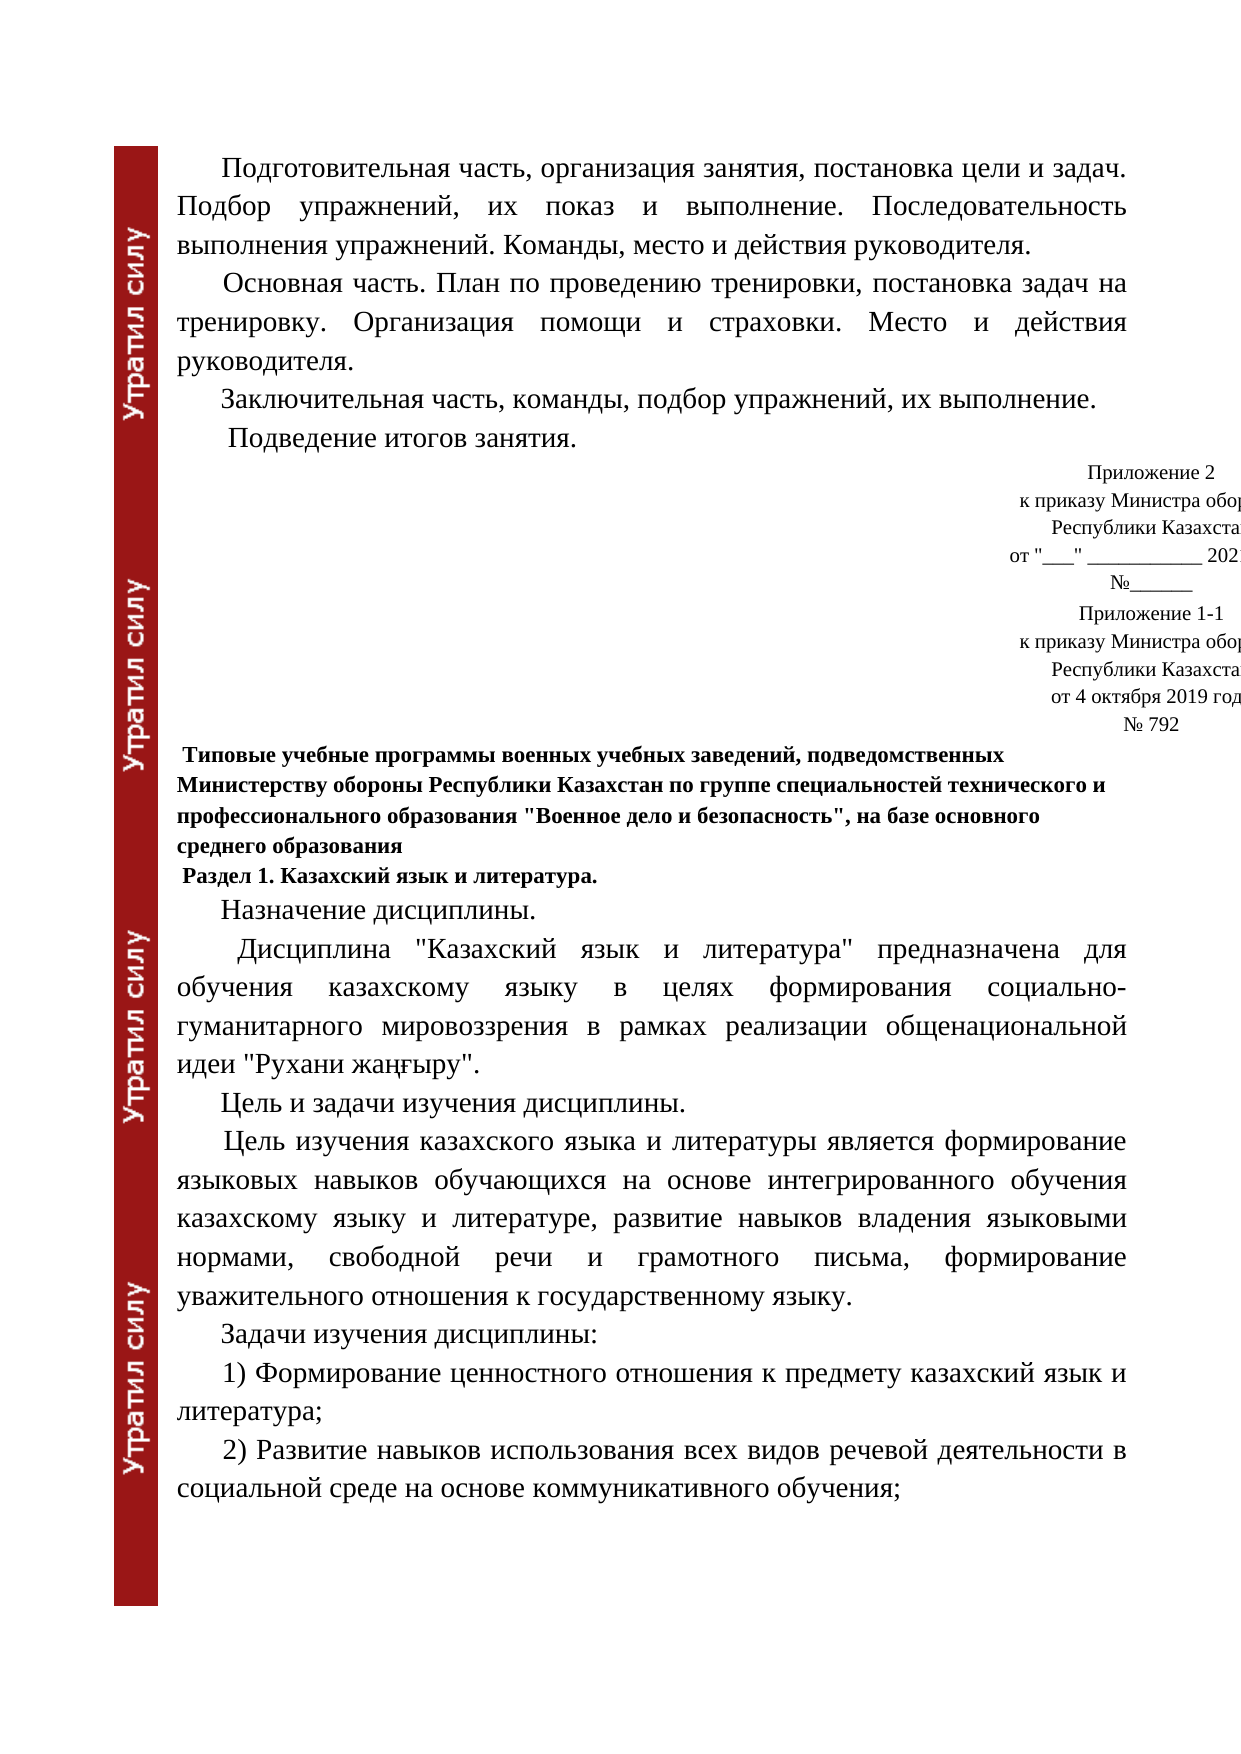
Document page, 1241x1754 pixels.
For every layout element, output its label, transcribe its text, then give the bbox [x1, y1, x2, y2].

picture [114, 376, 158, 381]
picture [114, 1118, 158, 1123]
text Раздел 1. Казахский язык и литература. [112, 862, 1128, 888]
picture [114, 1311, 158, 1316]
picture [114, 1427, 158, 1432]
text Задачи изучения дисциплины: [112, 1316, 1128, 1350]
text Цель изучения казахского языка и литературы является формирование языковых навыков обучающихся на основе интегрированного обучения казахскому языку и литературе, развитие навыков владения языковыми нормами, свободной речи и грамотного письма, формирование уважительного отношения к государственному языку. [112, 1123, 1128, 1311]
text Цель и задачи изучения дисциплины. [112, 1085, 1128, 1118]
text 1) Формирование ценностного отношения к предмету казахский язык и литература; [112, 1355, 1128, 1427]
picture [114, 888, 158, 892]
picture [114, 415, 158, 420]
picture [114, 453, 158, 458]
text Подведение итогов занятия. [112, 420, 1128, 453]
text Подготовительная часть, организация занятия, постановка цели и задач. Подбор упражнений, их показ и выполнение. Последовательность выполнения упражнений. Команды, место и действия руководителя. [112, 150, 1128, 261]
picture [114, 1080, 158, 1085]
picture [114, 261, 158, 266]
text Основная часть. План по проведению тренировки, постановка задач на тренировку. Организация помощи и страховки. Место и действия руководителя. [112, 266, 1128, 376]
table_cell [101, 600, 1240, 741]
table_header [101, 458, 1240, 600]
text Назначение дисциплины. [112, 892, 1128, 926]
picture [114, 858, 158, 862]
text Типовые учебные программы военных учебных заведений, подведомственных Министерству обороны Республики Казахстан по группе специальностей технического и профессионального образования "Военное дело и безопасность", на базе основного среднего образования [112, 741, 1128, 858]
picture [114, 1350, 158, 1355]
picture [114, 146, 158, 150]
text 2) Развитие навыков использования всех видов речевой деятельности в социальной среде на основе коммуникативного обучения; [112, 1432, 1128, 1504]
text Дисциплина "Казахский язык и литература" предназначена для обучения казахскому языку в целях формирования социально-гуманитарного мировоззрения в рамках реализации общенациональной идеи "Рухани жаңғыру". [112, 931, 1128, 1080]
text Заключительная часть, команды, подбор упражнений, их выполнение. [112, 381, 1128, 415]
picture [114, 1504, 158, 1606]
picture [114, 926, 158, 931]
